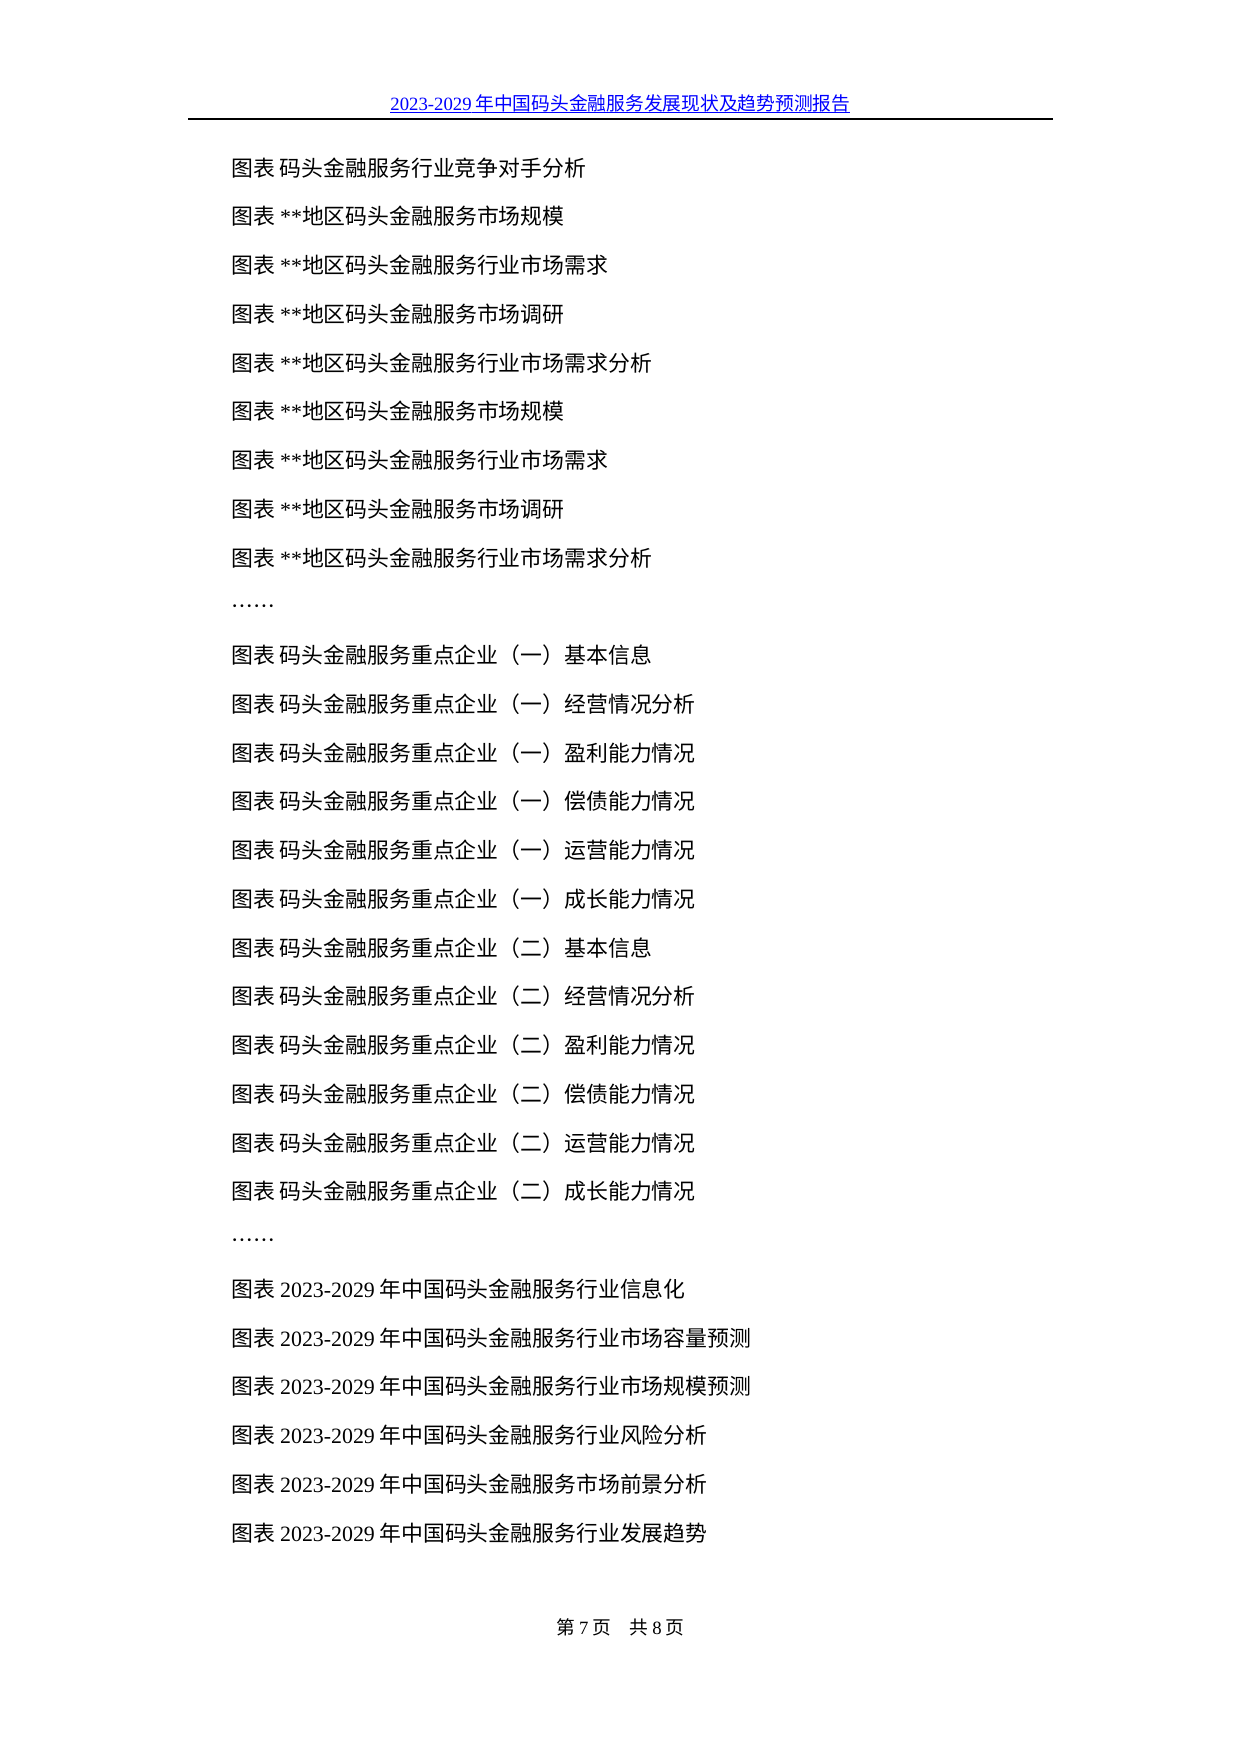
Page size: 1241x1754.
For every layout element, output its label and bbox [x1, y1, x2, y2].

text [187, 150, 1053, 1548]
